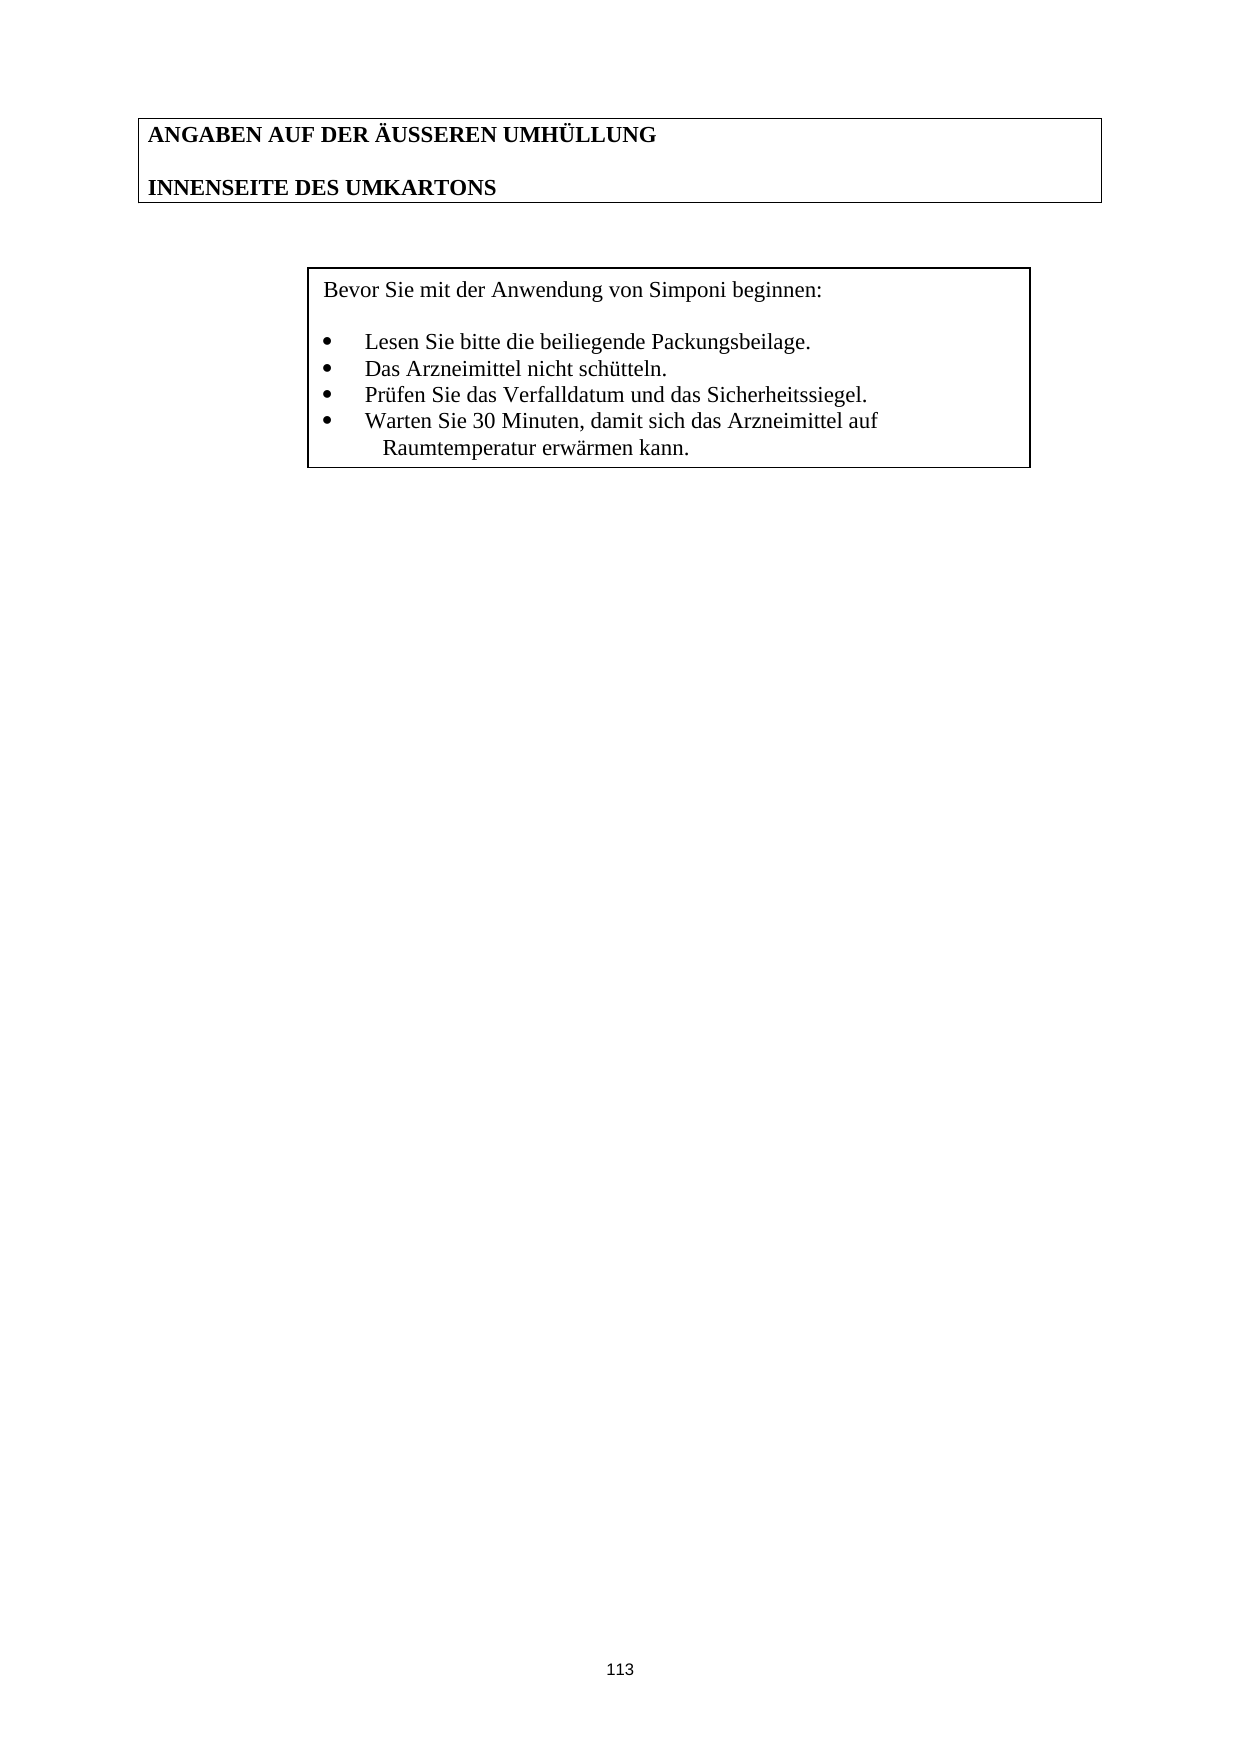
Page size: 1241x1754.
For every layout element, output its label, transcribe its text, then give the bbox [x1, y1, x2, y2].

text ANGABEN AUF DER ÄUSSEREN UMHÜLLUNG [139, 119, 1101, 148]
text INNENSEITE DES UMKARTONS [139, 171, 1101, 202]
